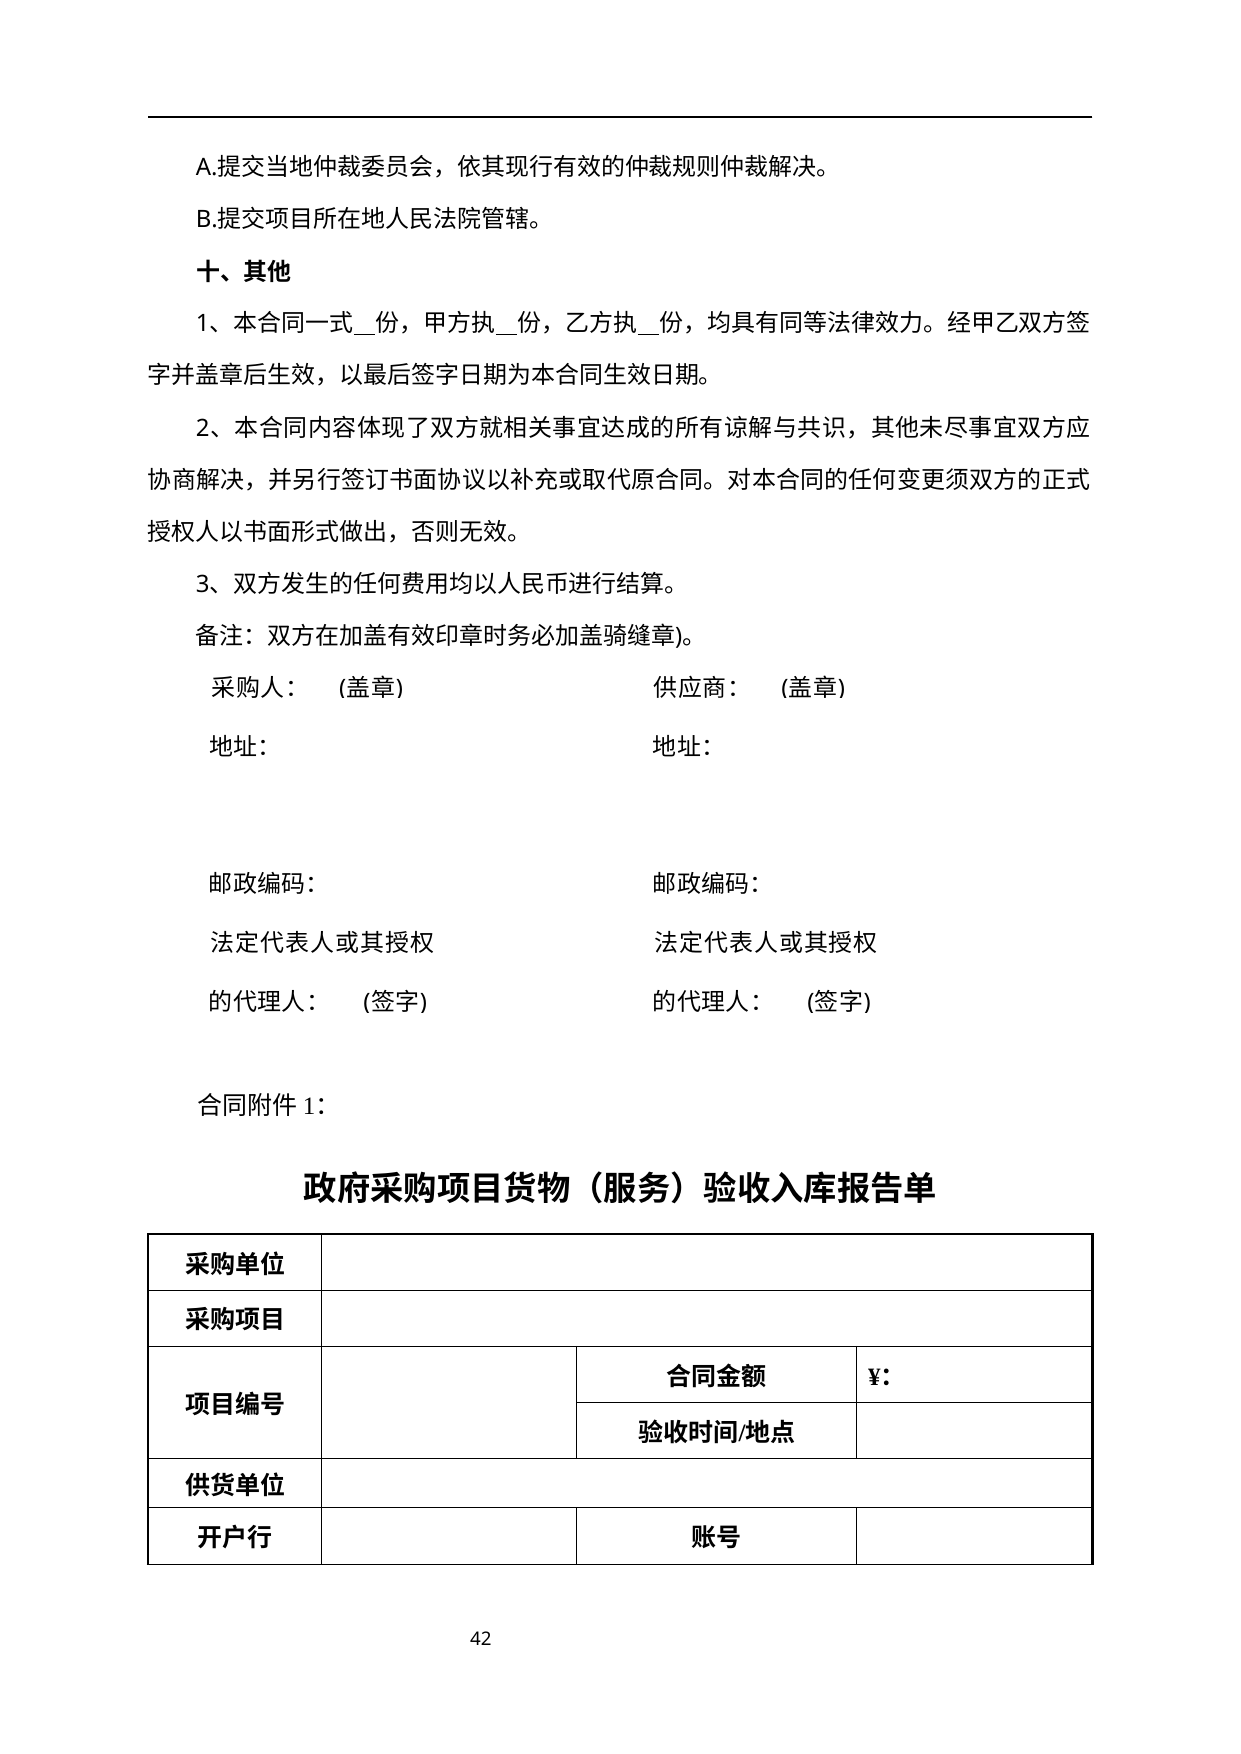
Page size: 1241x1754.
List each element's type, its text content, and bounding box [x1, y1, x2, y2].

table_cell 邮政编码： [148, 865, 592, 924]
table_cell 的代理人： (签字) [148, 983, 592, 1042]
table_cell 项目编号 [149, 1347, 321, 1458]
table_header 供应商： (盖章) [592, 669, 1035, 728]
text 1、本合同一式 份，甲方执 份，乙方执 份，均具有同等法律效力。经甲乙双方签字并盖章后生效，以最后签字日期为本合同生效日期。 [148, 304, 1092, 391]
table_cell 验收时间/地点 [577, 1403, 856, 1458]
table_cell [322, 1235, 1091, 1289]
table_cell [322, 1508, 576, 1563]
table_cell 地址： [148, 728, 592, 865]
table_header 政府采购项目货物（服务）验收入库报告单 [148, 1140, 1092, 1233]
table_cell [322, 1291, 1091, 1346]
text 十、其他 [148, 252, 1092, 287]
table_cell [857, 1403, 1091, 1458]
table_header 采购人： (盖章) [148, 669, 592, 728]
table_cell 采购项目 [149, 1291, 321, 1346]
table_cell 采购单位 [149, 1235, 321, 1289]
text 2、本合同内容体现了双方就相关事宜达成的所有谅解与共识，其他未尽事宜双方应协商解决，并另行签订书面协议以补充或取代原合同。对本合同的任何变更须双方的正式授权人以书面形式做出，否则无效。 [148, 408, 1092, 547]
table_cell 合同金额 [577, 1347, 856, 1402]
table_cell [322, 1459, 1091, 1507]
table_cell 法定代表人或其授权 [592, 924, 1035, 983]
text 备注：双方在加盖有效印章时务必加盖骑缝章)。 [148, 616, 1092, 651]
table_cell 邮政编码： [592, 865, 1035, 924]
table_cell [857, 1508, 1091, 1563]
text B.提交项目所在地人民法院管辖。 [148, 200, 1092, 235]
table_cell 开户行 [149, 1508, 321, 1563]
text A.提交当地仲裁委员会，依其现行有效的仲裁规则仲裁解决。 [148, 148, 1092, 182]
table_cell 账号 [577, 1508, 856, 1563]
table_cell ¥： [857, 1347, 1091, 1402]
table_cell 地址： [592, 728, 1035, 865]
table_cell 供货单位 [149, 1459, 321, 1507]
text 3、双方发生的任何费用均以人民币进行结算。 [148, 564, 1092, 599]
table_cell [322, 1347, 576, 1458]
text 合同附件1： [148, 1085, 1092, 1121]
table_cell 的代理人： (签字) [592, 983, 1035, 1042]
table_cell 法定代表人或其授权 [148, 924, 592, 983]
